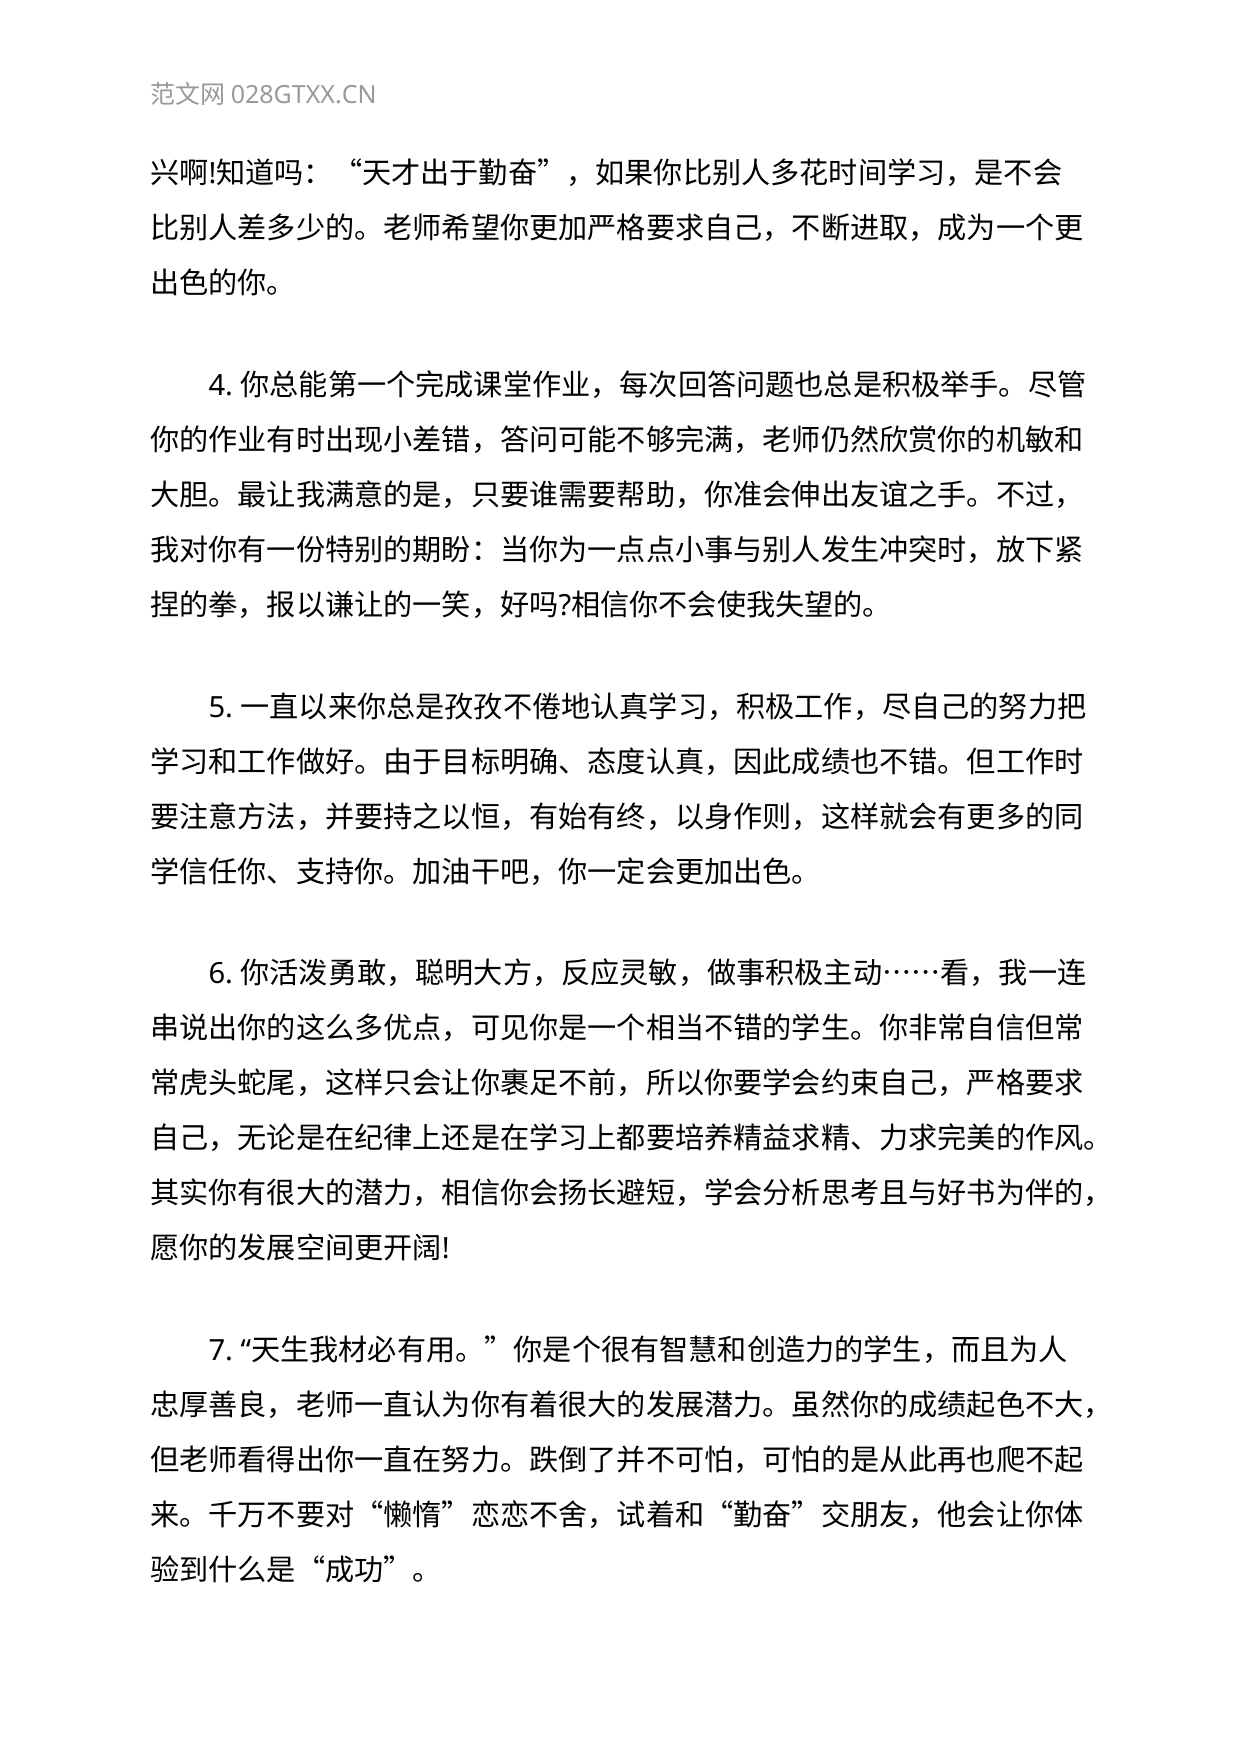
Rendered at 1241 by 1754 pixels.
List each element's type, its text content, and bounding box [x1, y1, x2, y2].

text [150, 150, 1090, 302]
text 6. 你活泼勇敢，聪明大方，反应灵敏，做事积极主动……看，我一连串说出你的这么多优点，可见你是一个相当不错的学生。你非常自信但常常虎头蛇尾，这样只会让你裹足不前，所以你要学会约束自己，严格要求自己，无论是在纪律上还是在学习上都要培养精益求精、力求完美的作风。其实你有很大的潜力，相信你会扬长避短，学会分析思考且与好书为伴的，愿你的发展空间更开阔! [150, 950, 1090, 1267]
text 4. 你总能第一个完成课堂作业，每次回答问题也总是积极举手。尽管你的作业有时出现小差错，答问可能不够完满，老师仍然欣赏你的机敏和大胆。最让我满意的是，只要谁需要帮助，你准会伸出友谊之手。不过，我对你有一份特别的期盼：当你为一点点小事与别人发生冲突时，放下紧捏的拳，报以谦让的一笑，好吗?相信你不会使我失望的。 [150, 362, 1090, 624]
text 5. 一直以来你总是孜孜不倦地认真学习，积极工作，尽自己的努力把学习和工作做好。由于目标明确、态度认真，因此成绩也不错。但工作时要注意方法，并要持之以恒，有始有终，以身作则，这样就会有更多的同学信任你、支持你。加油干吧，你一定会更加出色。 [150, 683, 1090, 890]
text 7. “天生我材必有用。”你是个很有智慧和创造力的学生，而且为人忠厚善良，老师一直认为你有着很大的发展潜力。虽然你的成绩起色不大，但老师看得出你一直在努力。跌倒了并不可怕，可怕的是从此再也爬不起来。千万不要对“懒惰”恋恋不舍，试着和“勤奋”交朋友，他会让你体验到什么是“成功”。 [150, 1326, 1090, 1588]
